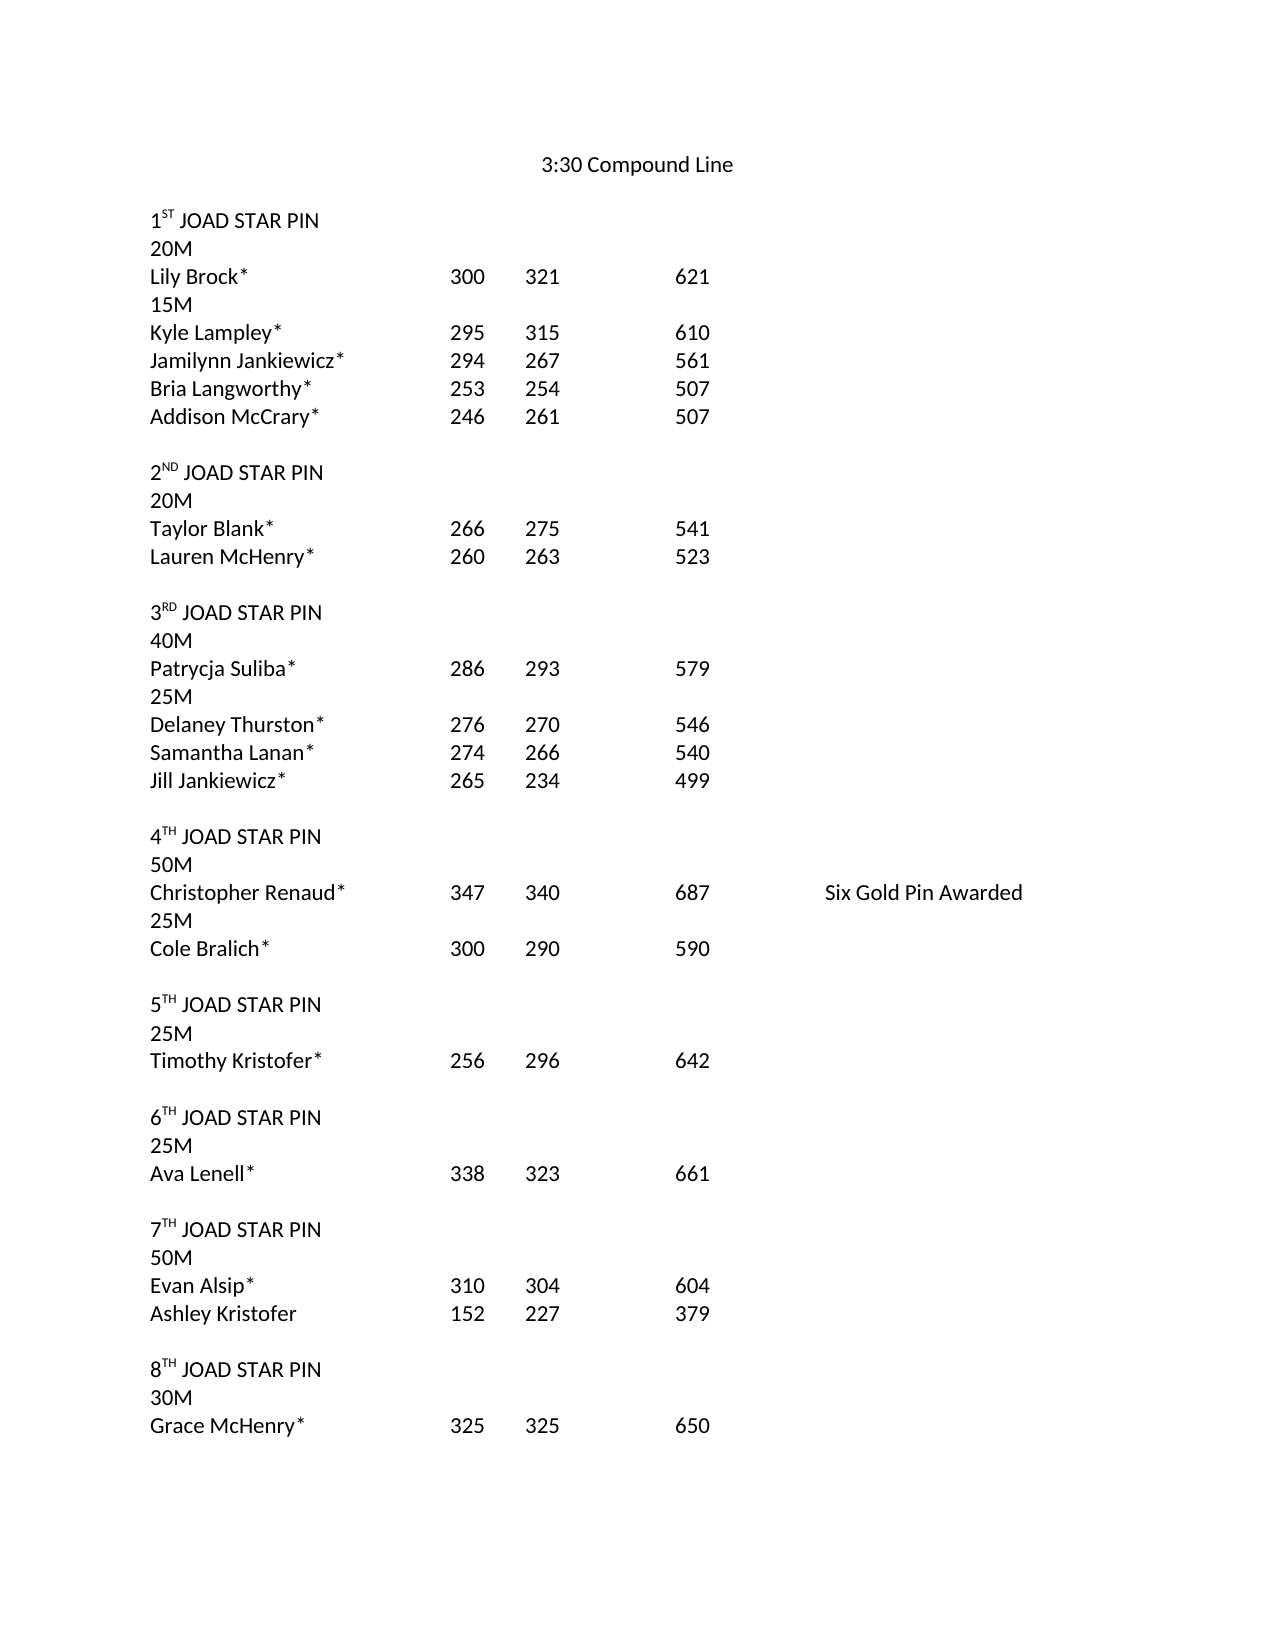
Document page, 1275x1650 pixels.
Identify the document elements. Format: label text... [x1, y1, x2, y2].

text Cole Bralich* 300 290 590 [150, 934, 1125, 963]
text 30M [150, 1383, 1125, 1411]
text Delaney Thurston* 276 270 546 [150, 710, 1125, 738]
text 25M [150, 1019, 1125, 1047]
text 7TH JOAD STAR PIN [150, 1215, 1125, 1243]
text 4TH JOAD STAR PIN [150, 822, 1125, 851]
text 20M [150, 234, 1125, 262]
text Taylor Blank* 266 275 541 [150, 514, 1125, 542]
text Samantha Lanan* 274 266 540 [150, 738, 1125, 766]
text 3:30 Compound Line [150, 150, 1125, 178]
text 50M [150, 1243, 1125, 1271]
text Patrycja Suliba* 286 293 579 [150, 654, 1125, 682]
text 5TH JOAD STAR PIN [150, 991, 1125, 1019]
text Timothy Kristofer* 256 296 642 [150, 1047, 1125, 1103]
text Christopher Renaud* 347 340 687 Six Gold Pin Awarded [150, 878, 1125, 907]
text 50M [150, 851, 1125, 878]
text 2ND JOAD STAR PIN [150, 458, 1125, 486]
text 6TH JOAD STAR PIN [150, 1103, 1125, 1131]
text Bria Langworthy* 253 254 507 [150, 374, 1125, 402]
text Addison McCrary* 246 261 507 [150, 402, 1125, 430]
text 1ST JOAD STAR PIN [150, 206, 1125, 234]
text Jamilynn Jankiewicz* 294 267 561 [150, 346, 1125, 374]
text 20M [150, 486, 1125, 514]
text Jill Jankiewicz* 265 234 499 [150, 766, 1125, 794]
text 25M [150, 907, 1125, 934]
text Ava Lenell* 338 323 661 [150, 1159, 1125, 1187]
text 15M [150, 290, 1125, 318]
text 40M [150, 626, 1125, 654]
text Ashley Kristofer 152 227 379 [150, 1299, 1125, 1327]
text 8TH JOAD STAR PIN [150, 1355, 1125, 1383]
text 25M [150, 1131, 1125, 1159]
text Lauren McHenry* 260 263 523 [150, 542, 1125, 570]
text 25M [150, 682, 1125, 710]
text 3RD JOAD STAR PIN [150, 598, 1125, 626]
text Lily Brock* 300 321 621 [150, 262, 1125, 290]
text Grace McHenry* 325 325 650 [150, 1411, 1125, 1439]
text Evan Alsip* 310 304 604 [150, 1271, 1125, 1299]
text Kyle Lampley* 295 315 610 [150, 318, 1125, 346]
